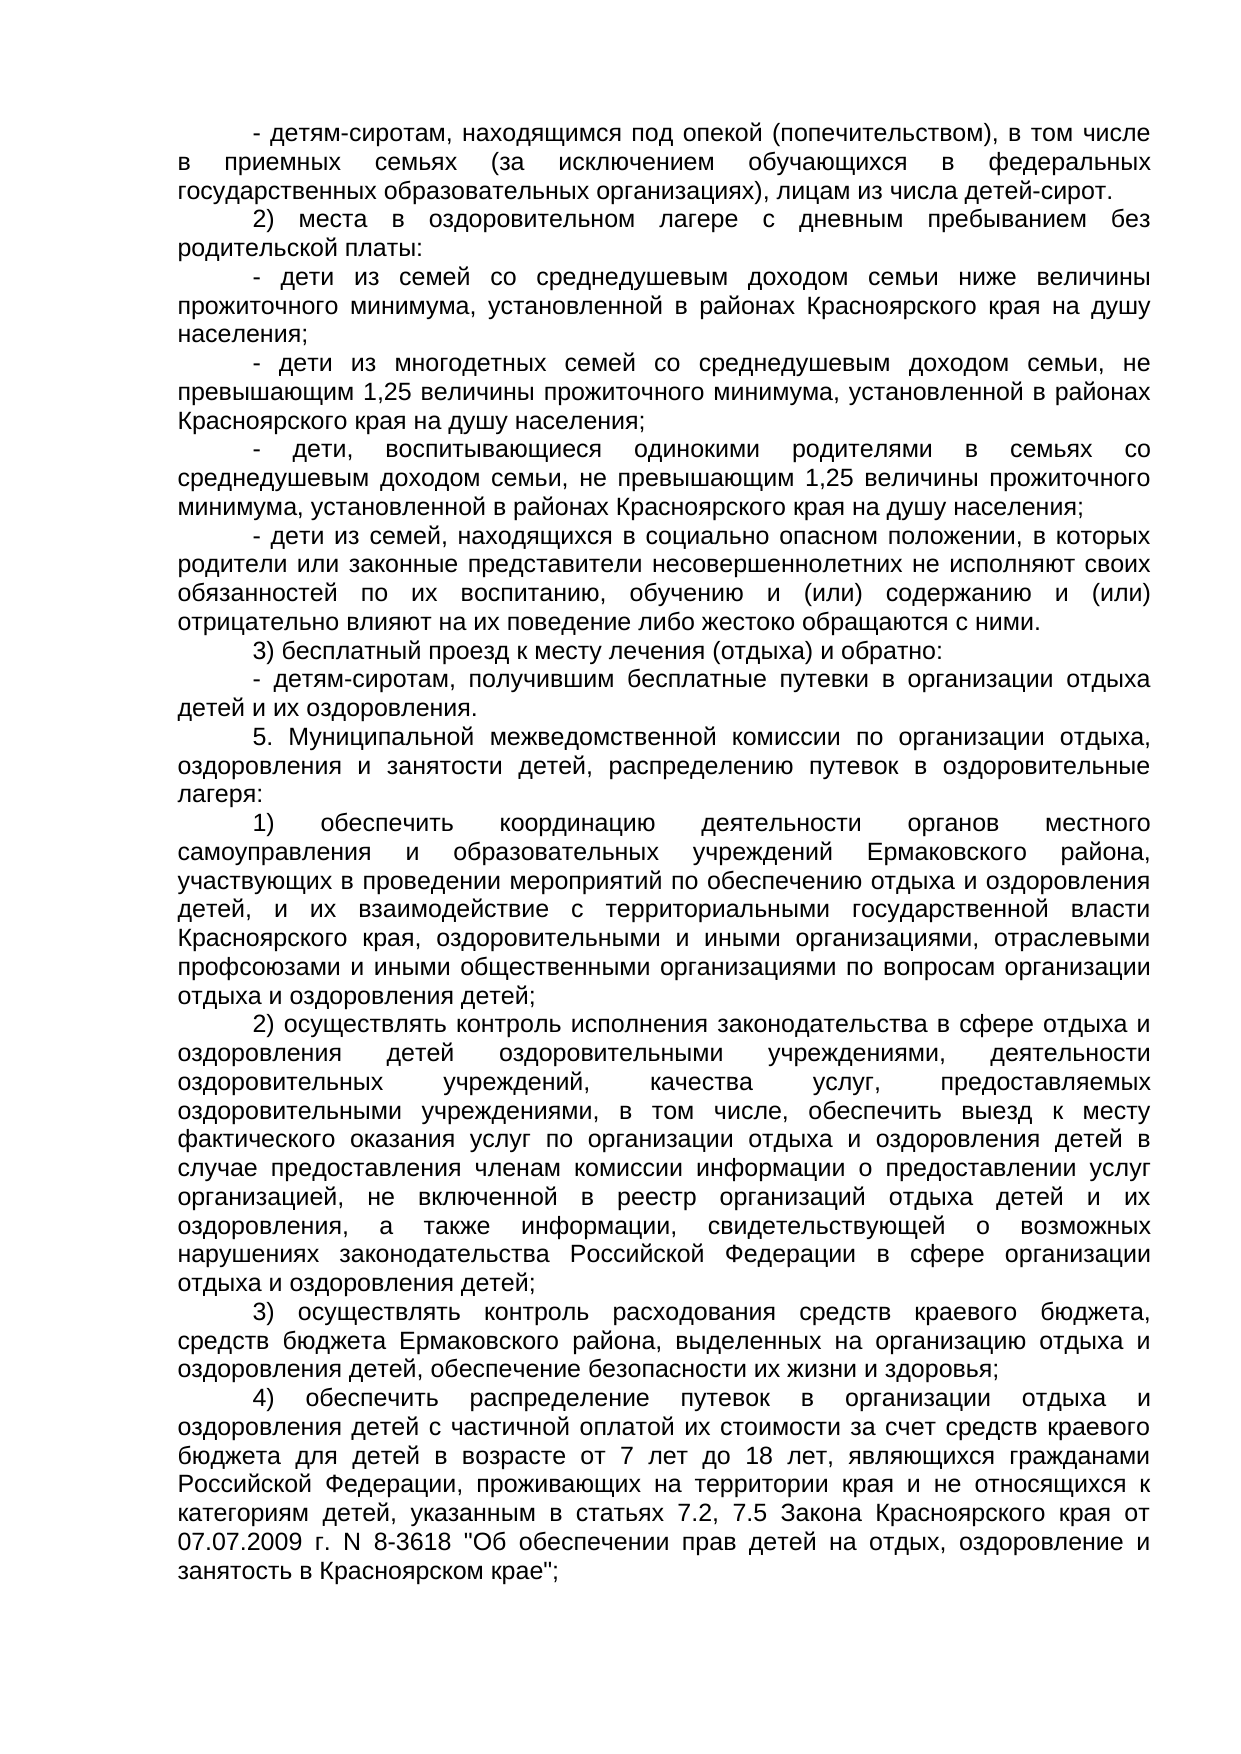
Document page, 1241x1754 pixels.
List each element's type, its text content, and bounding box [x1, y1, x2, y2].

text - дети из семей со среднедушевым доходом семьи ниже величины прожиточного минимума, установленной в районах Красноярского края на душу населения; [177, 262, 1152, 348]
text - дети, воспитывающиеся одинокими родителями в семьях со среднедушевым доходом семьи, не превышающим 1,25 величины прожиточного минимума, установленной в районах Красноярского края на душу населения; [177, 434, 1152, 521]
text 4) обеспечить распределение путевок в организации отдыха и оздоровления детей с частичной оплатой их стоимости за счет средств краевого бюджета для детей в возрасте от 7 лет до 18 лет, являющихся гражданами Российской Федерации, проживающих на территории края и не относящихся к категориям детей, указанным в статьях 7.2, 7.5 Закона Красноярского края от 07.07.2009 г. N 8-3618 "Об обеспечении прав детей на отдых, оздоровление и занятость в Красноярском крае"; [177, 1383, 1152, 1584]
text 3) осуществлять контроль расходования средств краевого бюджета, средств бюджета Ермаковского района, выделенных на организацию отдыха и оздоровления детей, обеспечение безопасности их жизни и здоровья; [177, 1297, 1152, 1383]
text 5. Муниципальной межведомственной комиссии по организации отдыха, оздоровления и занятости детей, распределению путевок в оздоровительные лагеря: [177, 722, 1152, 808]
text 2) места в оздоровительном лагере с дневным пребыванием без родительской платы: [177, 204, 1152, 262]
text - детям-сиротам, находящимся под опекой (попечительством), в том числе в приемных семьях (за исключением обучающихся в федеральных государственных образовательных организациях), лицам из числа детей-сирот. [177, 118, 1152, 204]
text 1) обеспечить координацию деятельности органов местного самоуправления и образовательных учреждений Ермаковского района, участвующих в проведении мероприятий по обеспечению отдыха и оздоровления детей, и их взаимодействие с территориальными государственной власти Красноярского края, оздоровительными и иными организациями, отраслевыми профсоюзами и иными общественными организациями по вопросам организации отдыха и оздоровления детей; [177, 808, 1152, 1009]
text 3) бесплатный проезд к месту лечения (отдыха) и обратно: [177, 636, 1152, 664]
text - дети из семей, находящихся в социально опасном положении, в которых родители или законные представители несовершеннолетних не исполняют своих обязанностей по их воспитанию, обучению и (или) содержанию и (или) отрицательно влияют на их поведение либо жестоко обращаются с ними. [177, 521, 1152, 636]
text - детям-сиротам, получившим бесплатные путевки в организации отдыха детей и их оздоровления. [177, 664, 1152, 722]
text - дети из многодетных семей со среднедушевым доходом семьи, не превышающим 1,25 величины прожиточного минимума, установленной в районах Красноярского края на душу населения; [177, 348, 1152, 434]
text 2) осуществлять контроль исполнения законодательства в сфере отдыха и оздоровления детей оздоровительными учреждениями, деятельности оздоровительных учреждений, качества услуг, предоставляемых оздоровительными учреждениями, в том числе, обеспечить выезд к месту фактического оказания услуг по организации отдыха и оздоровления детей в случае предоставления членам комиссии информации о предоставлении услуг организацией, не включенной в реестр организаций отдыха детей и их оздоровления, а также информации, свидетельствующей о возможных нарушениях законодательства Российской Федерации в сфере организации отдыха и оздоровления детей; [177, 1009, 1152, 1297]
